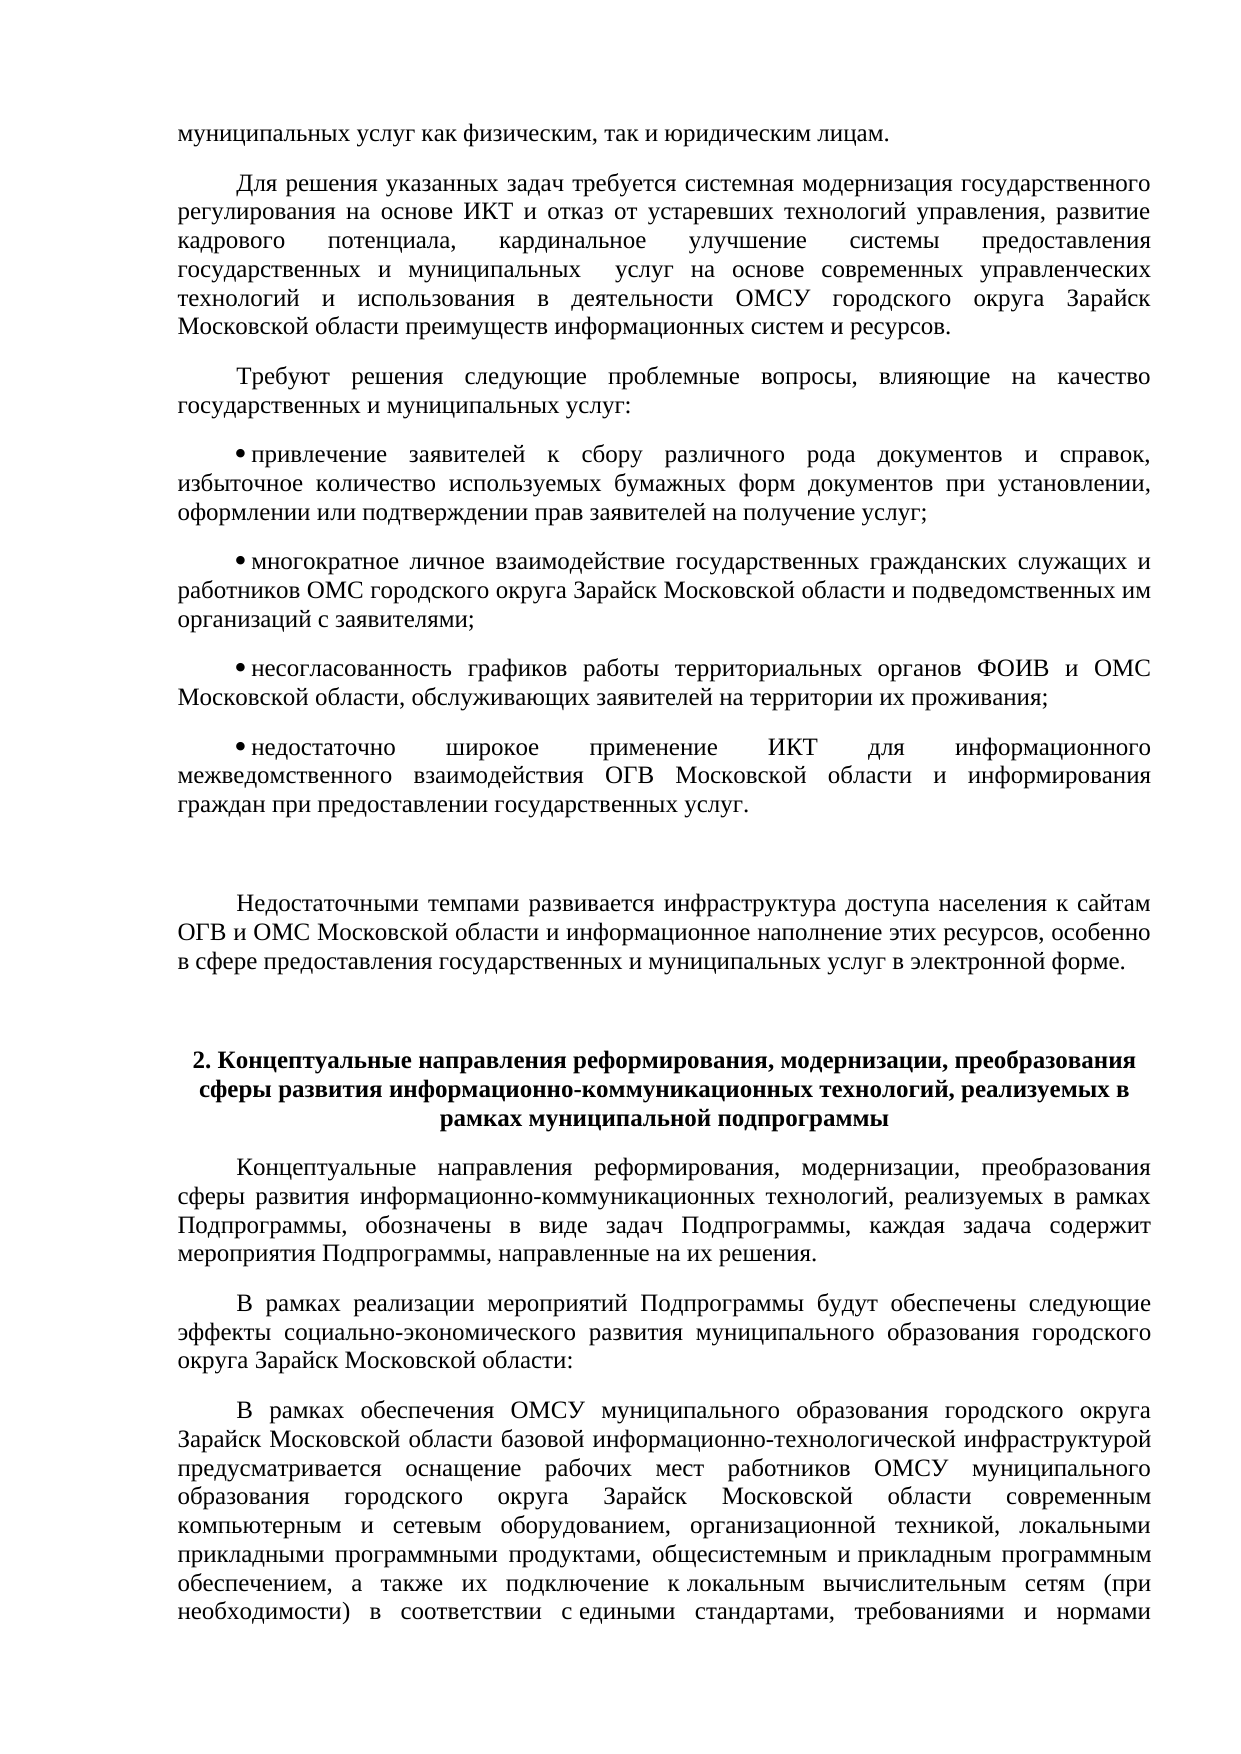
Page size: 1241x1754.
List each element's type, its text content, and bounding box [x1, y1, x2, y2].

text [177, 118, 1152, 147]
text 2. Концептуальные направления реформирования, модернизации, преобразования сферы развития информационно-коммуникационных технологий, реализуемых в рамках муниципальной подпрограммы [177, 1045, 1152, 1131]
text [177, 1395, 1152, 1625]
text Для решения указанных задач требуется системная модернизация государственного регулирования на основе ИКТ и отказ от устаревших технологий управления, развитие кадрового потенциала, кардинальное улучшение системы предоставления государственных и муниципальных услуг на основе современных управленческих технологий и использования в деятельности ОМСУ городского округа Зарайск Московской области преимуществ информационных систем и ресурсов. [177, 168, 1152, 340]
list привлечение заявителей к сбору различного рода документов и справок, избыточное количество используемых бумажных форм документов при установлении, оформлении или подтверждении прав заявителей на получение услуг; [177, 439, 1152, 526]
text Концептуальные направления реформирования, модернизации, преобразования сферы развития информационно-коммуникационных технологий, реализуемых в рамках Подпрограммы, обозначены в виде задач Подпрограммы, каждая задача содержит мероприятия Подпрограммы, направленные на их решения. [177, 1152, 1152, 1267]
text Недостаточными темпами развивается инфраструктура доступа населения к сайтам ОГВ и ОМС Московской области и информационное наполнение этих ресурсов, особенно в сфере предоставления государственных и муниципальных услуг в электронной форме. [177, 888, 1152, 975]
text Требуют решения следующие проблемные вопросы, влияющие на качество государственных и муниципальных услуг: [177, 361, 1152, 418]
list несогласованность графиков работы территориальных органов ФОИВ и ОМС Московской области, обслуживающих заявителей на территории их проживания; [177, 653, 1152, 711]
list недостаточно широкое применение ИКТ для информационного межведомственного взаимодействия ОГВ Московской области и информирования граждан при предоставлении государственных услуг. [177, 732, 1152, 818]
text В рамках реализации мероприятий Подпрограммы будут обеспечены следующие эффекты социально-экономического развития муниципального образования городского округа Зарайск Московской области: [177, 1288, 1152, 1374]
list многократное личное взаимодействие государственных гражданских служащих и работников ОМС городского округа Зарайск Московской области и подведомственных им организаций с заявителями; [177, 546, 1152, 633]
